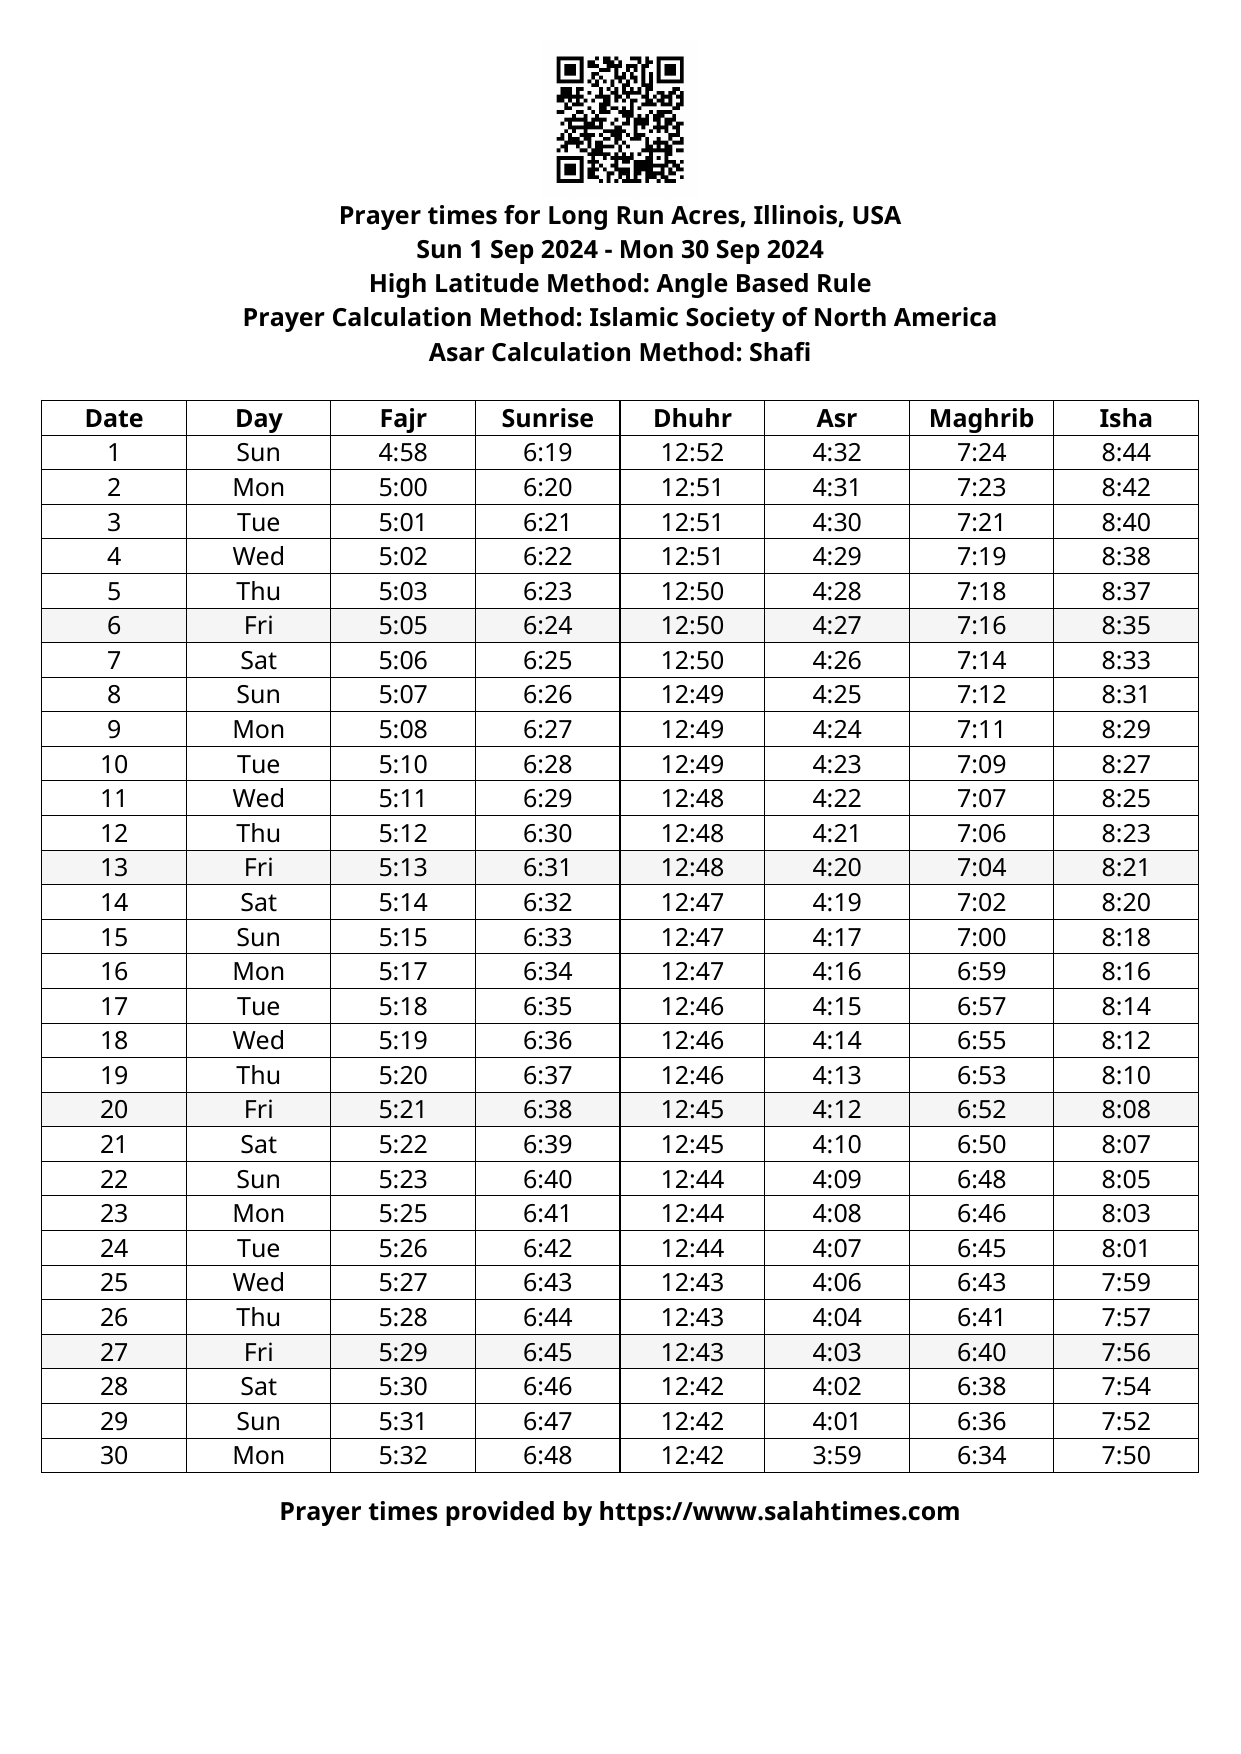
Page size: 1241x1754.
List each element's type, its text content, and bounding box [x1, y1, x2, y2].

table_cell Thu [187, 574, 330, 607]
table_cell 7:54 [1054, 1369, 1198, 1403]
table_cell 12:51 [621, 470, 764, 504]
table_cell 6:48 [476, 1439, 619, 1472]
table_cell 5:01 [331, 505, 475, 538]
table_cell 8:10 [1054, 1058, 1198, 1092]
table_cell Fri [187, 1093, 330, 1126]
table_cell 27 [42, 1335, 186, 1368]
table_cell 8:07 [1054, 1127, 1198, 1161]
table_cell 6:23 [476, 574, 619, 607]
table_cell Sat [187, 885, 330, 919]
table_cell Wed [187, 539, 330, 573]
table_cell 5:15 [331, 920, 475, 953]
table_cell Sat [187, 1127, 330, 1161]
table_cell 5:13 [331, 851, 475, 884]
table_cell 7:59 [1054, 1266, 1198, 1299]
table_cell 4:15 [765, 989, 909, 1022]
table_cell 6:24 [476, 609, 619, 642]
table_cell 13 [42, 851, 186, 884]
table_cell 7:02 [910, 885, 1053, 919]
table_cell Sun [187, 1404, 330, 1437]
table_cell 6:30 [476, 816, 619, 849]
table_cell 30 [42, 1439, 186, 1472]
table_cell 8:42 [1054, 470, 1198, 504]
table_cell 4:02 [765, 1369, 909, 1403]
table_cell 17 [42, 989, 186, 1022]
table_cell 8 [42, 678, 186, 711]
table_cell 3 [42, 505, 186, 538]
table_cell 5:18 [331, 989, 475, 1022]
table_cell 7:19 [910, 539, 1053, 573]
table_cell 6:42 [476, 1231, 619, 1264]
table_cell 21 [42, 1127, 186, 1161]
table_cell 4:25 [765, 678, 909, 711]
table_cell 7:56 [1054, 1335, 1198, 1368]
table_cell 7:14 [910, 643, 1053, 677]
table_cell 6:43 [476, 1266, 619, 1299]
table_cell 5:20 [331, 1058, 475, 1092]
table_cell 12:42 [621, 1369, 764, 1403]
table_cell 6:44 [476, 1300, 619, 1334]
table_cell 12:50 [621, 643, 764, 677]
table_cell Thu [187, 1058, 330, 1092]
table_cell 6 [42, 609, 186, 642]
table_cell 8:08 [1054, 1093, 1198, 1126]
table_header Day [187, 401, 330, 434]
table_cell 4:10 [765, 1127, 909, 1161]
table_cell 11 [42, 781, 186, 815]
table_cell 6:40 [476, 1162, 619, 1195]
table_cell 4:16 [765, 954, 909, 988]
table_cell 19 [42, 1058, 186, 1092]
table_cell 12:51 [621, 539, 764, 573]
table_cell 5:31 [331, 1404, 475, 1437]
table_cell 6:45 [910, 1231, 1053, 1264]
table_cell 7:24 [910, 436, 1053, 469]
table_cell Fri [187, 851, 330, 884]
table_cell 8:29 [1054, 712, 1198, 746]
table_cell 7:18 [910, 574, 1053, 607]
table_cell 12:48 [621, 851, 764, 884]
table_cell 4:12 [765, 1093, 909, 1126]
table_header Sunrise [476, 401, 619, 434]
table_cell 5:05 [331, 609, 475, 642]
table_cell 6:21 [476, 505, 619, 538]
table_cell 6:19 [476, 436, 619, 469]
table_cell 6:39 [476, 1127, 619, 1161]
table_cell 6:40 [910, 1335, 1053, 1368]
table_cell 7 [42, 643, 186, 677]
table_cell 12:47 [621, 885, 764, 919]
table_cell 6:22 [476, 539, 619, 573]
table_cell 7:04 [910, 851, 1053, 884]
table_cell 7:52 [1054, 1404, 1198, 1437]
table_cell 6:52 [910, 1093, 1053, 1126]
table_cell 5:08 [331, 712, 475, 746]
table_cell 4:29 [765, 539, 909, 573]
table_cell 4:14 [765, 1024, 909, 1057]
table_cell 6:48 [910, 1162, 1053, 1195]
table_cell 7:57 [1054, 1300, 1198, 1334]
text Asar Calculation Method: Shafi [42, 334, 1198, 368]
table_cell 6:34 [910, 1439, 1053, 1472]
table_cell 12:51 [621, 505, 764, 538]
table_cell 12:46 [621, 1058, 764, 1092]
table_cell 8:33 [1054, 643, 1198, 677]
table_cell Sun [187, 436, 330, 469]
table_cell Mon [187, 470, 330, 504]
table_cell 8:18 [1054, 920, 1198, 953]
table_cell 12:42 [621, 1439, 764, 1472]
table_cell 12:50 [621, 574, 764, 607]
table_cell 6:38 [910, 1369, 1053, 1403]
table_cell 5:06 [331, 643, 475, 677]
table_cell 22 [42, 1162, 186, 1195]
table_cell 12:44 [621, 1231, 764, 1264]
table_cell 5:11 [331, 781, 475, 815]
table_cell 12:48 [621, 781, 764, 815]
table_cell 24 [42, 1231, 186, 1264]
text Prayer times for Long Run Acres, Illinois, USA [42, 198, 1198, 232]
table_header Asr [765, 401, 909, 434]
table_cell 6:20 [476, 470, 619, 504]
table_cell Tue [187, 747, 330, 780]
table_cell 5:17 [331, 954, 475, 988]
table_cell 2 [42, 470, 186, 504]
table_cell 4:08 [765, 1196, 909, 1230]
table_cell 7:50 [1054, 1439, 1198, 1472]
table_cell 5:21 [331, 1093, 475, 1126]
table_cell 4:31 [765, 470, 909, 504]
table_cell 6:50 [910, 1127, 1053, 1161]
table_cell 9 [42, 712, 186, 746]
table_cell 7:06 [910, 816, 1053, 849]
table_cell 6:41 [476, 1196, 619, 1230]
table_cell Thu [187, 1300, 330, 1334]
table_cell 6:27 [476, 712, 619, 746]
table_cell 4:22 [765, 781, 909, 815]
table_cell 7:16 [910, 609, 1053, 642]
table_cell Sun [187, 920, 330, 953]
table_cell 5 [42, 574, 186, 607]
table_cell 26 [42, 1300, 186, 1334]
table_cell 12 [42, 816, 186, 849]
table_cell 5:19 [331, 1024, 475, 1057]
table_cell 10 [42, 747, 186, 780]
table_cell 12:49 [621, 712, 764, 746]
table_cell 4:09 [765, 1162, 909, 1195]
table_cell 4:24 [765, 712, 909, 746]
table_cell 6:47 [476, 1404, 619, 1437]
table_cell 4:21 [765, 816, 909, 849]
table_cell 8:05 [1054, 1162, 1198, 1195]
table_cell 1 [42, 436, 186, 469]
table_cell 8:12 [1054, 1024, 1198, 1057]
table_cell 3:59 [765, 1439, 909, 1472]
table_cell 12:47 [621, 920, 764, 953]
text Prayer Calculation Method: Islamic Society of North America [42, 300, 1198, 334]
table_cell 4:17 [765, 920, 909, 953]
table_cell Wed [187, 1266, 330, 1299]
table_cell 8:01 [1054, 1231, 1198, 1264]
table_cell 16 [42, 954, 186, 988]
table_cell 6:29 [476, 781, 619, 815]
table_cell 6:53 [910, 1058, 1053, 1092]
table_cell Sun [187, 678, 330, 711]
table_cell 6:46 [910, 1196, 1053, 1230]
picture [542, 41, 699, 198]
table_cell Tue [187, 989, 330, 1022]
table_cell 6:36 [476, 1024, 619, 1057]
table_cell 8:16 [1054, 954, 1198, 988]
table_cell 5:03 [331, 574, 475, 607]
table_cell 8:23 [1054, 816, 1198, 849]
table_cell 6:41 [910, 1300, 1053, 1334]
table_cell 6:33 [476, 920, 619, 953]
table_cell Thu [187, 816, 330, 849]
table_cell 4:30 [765, 505, 909, 538]
table_cell 6:31 [476, 851, 619, 884]
table_cell 8:31 [1054, 678, 1198, 711]
table_cell 7:21 [910, 505, 1053, 538]
table_cell 6:34 [476, 954, 619, 988]
table_cell 4:06 [765, 1266, 909, 1299]
table_cell Fri [187, 1335, 330, 1368]
table_cell 6:57 [910, 989, 1053, 1022]
table_cell 15 [42, 920, 186, 953]
table_cell 6:32 [476, 885, 619, 919]
table_cell 5:23 [331, 1162, 475, 1195]
table_cell 4:20 [765, 851, 909, 884]
table_cell 5:28 [331, 1300, 475, 1334]
table_cell 12:48 [621, 816, 764, 849]
table_header Maghrib [910, 401, 1053, 434]
table_cell 4:28 [765, 574, 909, 607]
table_cell 5:12 [331, 816, 475, 849]
table_cell 8:37 [1054, 574, 1198, 607]
table_cell 4:03 [765, 1335, 909, 1368]
table_cell 7:09 [910, 747, 1053, 780]
text Prayer times provided by https://www.salahtimes.com [42, 1494, 1198, 1528]
table_cell 6:43 [910, 1266, 1053, 1299]
table_cell 4:04 [765, 1300, 909, 1334]
table_cell 12:43 [621, 1335, 764, 1368]
table_cell 8:25 [1054, 781, 1198, 815]
table_cell 12:45 [621, 1127, 764, 1161]
table_cell 12:42 [621, 1404, 764, 1437]
table_cell Mon [187, 712, 330, 746]
table_cell 7:11 [910, 712, 1053, 746]
table_cell 28 [42, 1369, 186, 1403]
table_cell Wed [187, 1024, 330, 1057]
table_header Isha [1054, 401, 1198, 434]
table_cell 6:36 [910, 1404, 1053, 1437]
table_cell 6:45 [476, 1335, 619, 1368]
table_cell 4:23 [765, 747, 909, 780]
table_cell 7:12 [910, 678, 1053, 711]
table_cell 6:37 [476, 1058, 619, 1092]
table_cell 6:28 [476, 747, 619, 780]
table_cell Tue [187, 505, 330, 538]
table_cell 8:27 [1054, 747, 1198, 780]
table_cell 12:44 [621, 1196, 764, 1230]
table_cell 5:22 [331, 1127, 475, 1161]
table_cell 14 [42, 885, 186, 919]
table_cell 5:29 [331, 1335, 475, 1368]
table_cell 5:25 [331, 1196, 475, 1230]
table_cell 6:46 [476, 1369, 619, 1403]
table_cell 4:27 [765, 609, 909, 642]
table_cell 12:43 [621, 1266, 764, 1299]
table_cell 5:00 [331, 470, 475, 504]
table_cell Mon [187, 1439, 330, 1472]
text High Latitude Method: Angle Based Rule [42, 266, 1198, 300]
table_cell 8:40 [1054, 505, 1198, 538]
table_cell 8:03 [1054, 1196, 1198, 1230]
table_cell 12:49 [621, 747, 764, 780]
table_cell 8:20 [1054, 885, 1198, 919]
table_cell 5:30 [331, 1369, 475, 1403]
table_cell Mon [187, 1196, 330, 1230]
table_cell 8:44 [1054, 436, 1198, 469]
table_cell 12:49 [621, 678, 764, 711]
table_cell 12:44 [621, 1162, 764, 1195]
table_cell 20 [42, 1093, 186, 1126]
table_cell Fri [187, 609, 330, 642]
table_header Fajr [331, 401, 475, 434]
table_cell 4 [42, 539, 186, 573]
table_cell 4:07 [765, 1231, 909, 1264]
table_cell 4:19 [765, 885, 909, 919]
table_cell 5:32 [331, 1439, 475, 1472]
table_cell 7:00 [910, 920, 1053, 953]
table_cell 4:13 [765, 1058, 909, 1092]
table_cell 6:38 [476, 1093, 619, 1126]
table_cell 6:59 [910, 954, 1053, 988]
table_cell Mon [187, 954, 330, 988]
table_cell 6:55 [910, 1024, 1053, 1057]
table_cell 25 [42, 1266, 186, 1299]
table_cell 6:26 [476, 678, 619, 711]
table_cell 5:02 [331, 539, 475, 573]
table_cell 12:50 [621, 609, 764, 642]
table_cell 5:07 [331, 678, 475, 711]
table_cell Sat [187, 643, 330, 677]
table_header Date [42, 401, 186, 434]
table_cell 6:35 [476, 989, 619, 1022]
table_cell Sat [187, 1369, 330, 1403]
text Sun 1 Sep 2024 - Mon 30 Sep 2024 [42, 232, 1198, 266]
table_cell 4:01 [765, 1404, 909, 1437]
table_cell 4:58 [331, 436, 475, 469]
table_cell Sun [187, 1162, 330, 1195]
table_cell 5:27 [331, 1266, 475, 1299]
table_cell 5:26 [331, 1231, 475, 1264]
table_cell 8:38 [1054, 539, 1198, 573]
table_cell 12:46 [621, 989, 764, 1022]
table_cell 12:52 [621, 436, 764, 469]
table_cell 7:07 [910, 781, 1053, 815]
table_cell 12:43 [621, 1300, 764, 1334]
table_cell 5:10 [331, 747, 475, 780]
table_cell 12:45 [621, 1093, 764, 1126]
table_cell Wed [187, 781, 330, 815]
table_cell 29 [42, 1404, 186, 1437]
table_header Dhuhr [621, 401, 764, 434]
table_cell 18 [42, 1024, 186, 1057]
table_cell 8:14 [1054, 989, 1198, 1022]
table_cell 8:21 [1054, 851, 1198, 884]
table_cell 6:25 [476, 643, 619, 677]
table_cell 7:23 [910, 470, 1053, 504]
table_cell 12:47 [621, 954, 764, 988]
table_cell 23 [42, 1196, 186, 1230]
table_cell 4:32 [765, 436, 909, 469]
table_cell 4:26 [765, 643, 909, 677]
table_cell 12:46 [621, 1024, 764, 1057]
table_cell 5:14 [331, 885, 475, 919]
table_cell Tue [187, 1231, 330, 1264]
table_cell 8:35 [1054, 609, 1198, 642]
